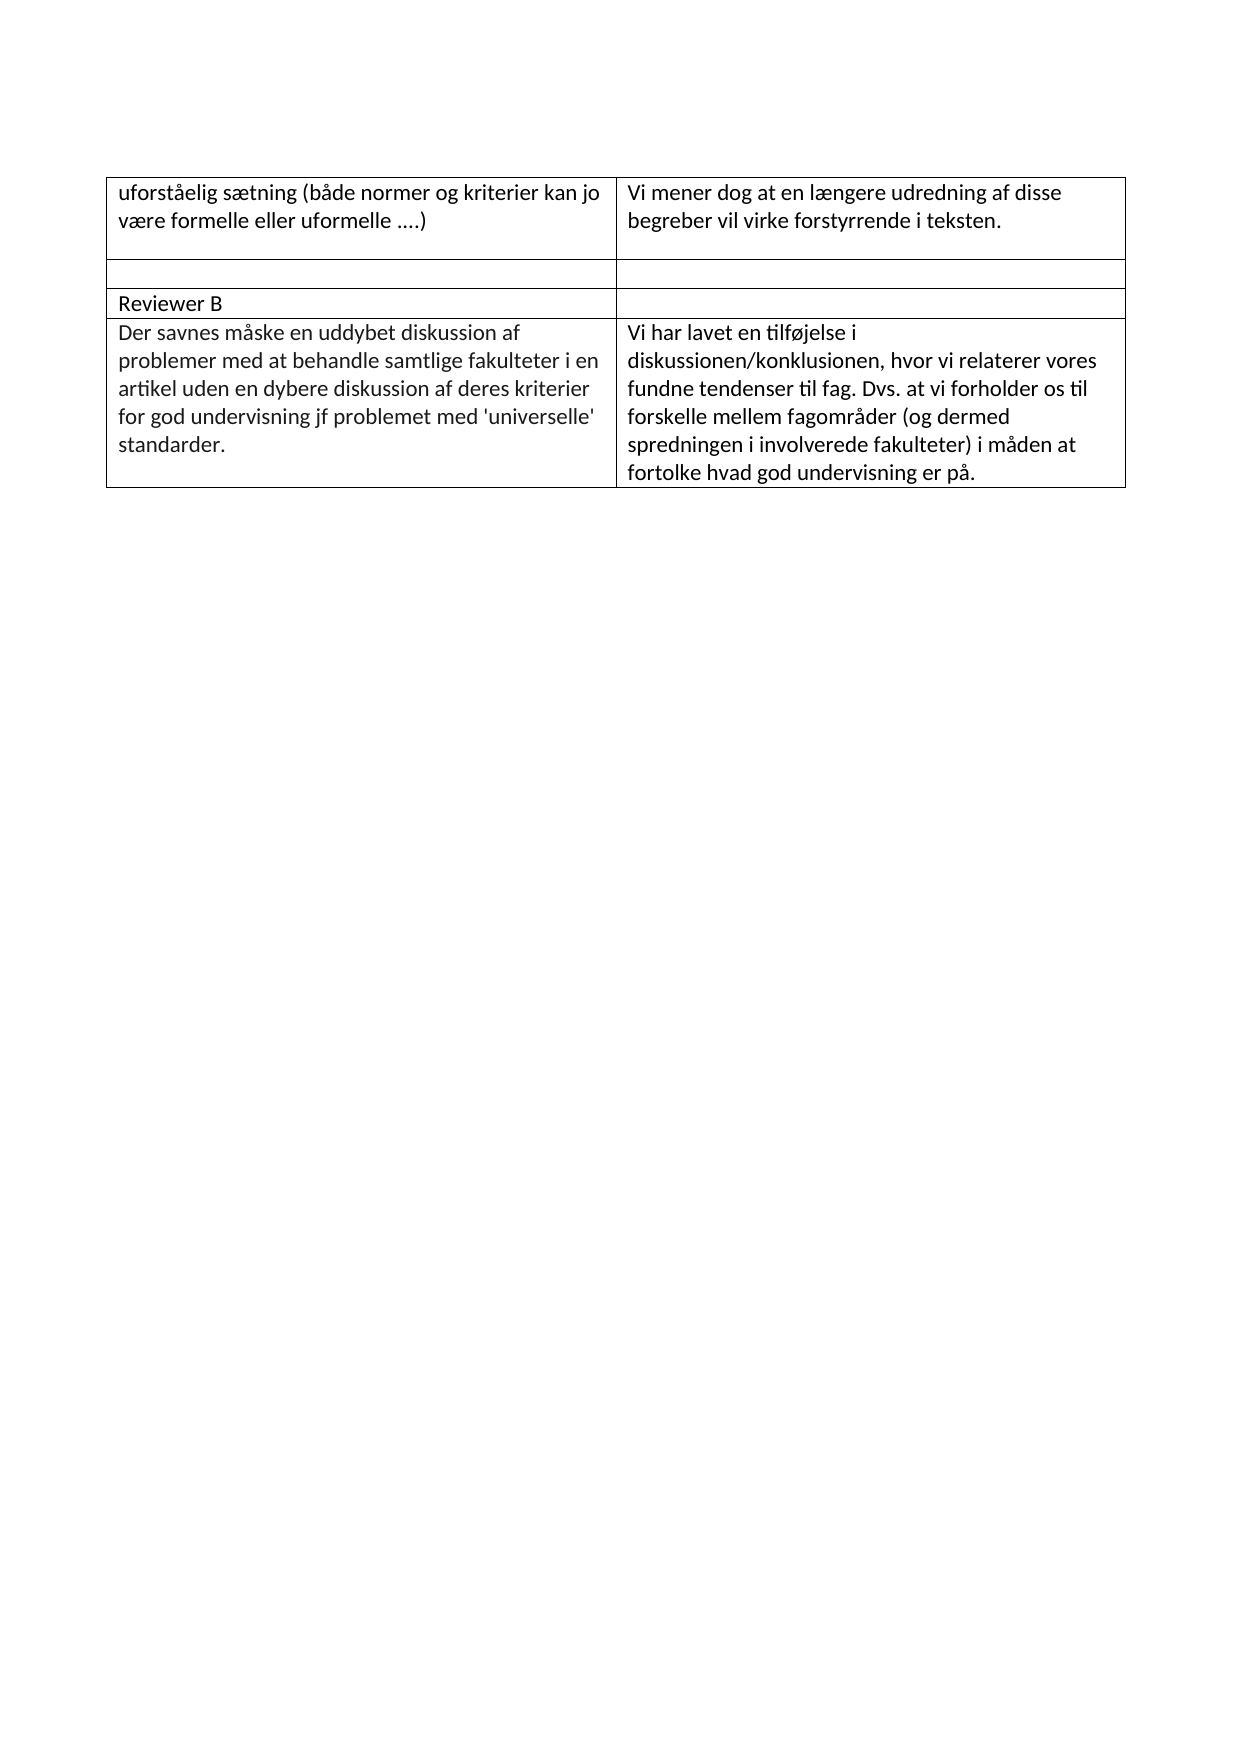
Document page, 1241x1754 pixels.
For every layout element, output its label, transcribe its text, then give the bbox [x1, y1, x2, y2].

table_cell [617, 260, 1125, 288]
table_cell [617, 178, 1125, 259]
table_cell [617, 289, 1125, 317]
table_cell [107, 178, 616, 259]
table_cell Vi har lavet en tilføjelse i diskussionen/konklusionen, hvor vi relaterer vores fundne tendenser til fag. Dvs. at vi forholder os til forskelle mellem fagområder (og dermed spredningen i involverede fakulteter) i måden at fortolke hvad god undervisning er på. [617, 319, 1125, 487]
table_cell Der savnes måske en uddybet diskussion af problemer med at behandle samtlige fakulteter i en artikel uden en dybere diskussion af deres kriterier for god undervisning jf problemet med 'universelle' standarder. [107, 319, 616, 487]
table_cell [107, 260, 616, 288]
table_cell Reviewer B [107, 289, 616, 317]
